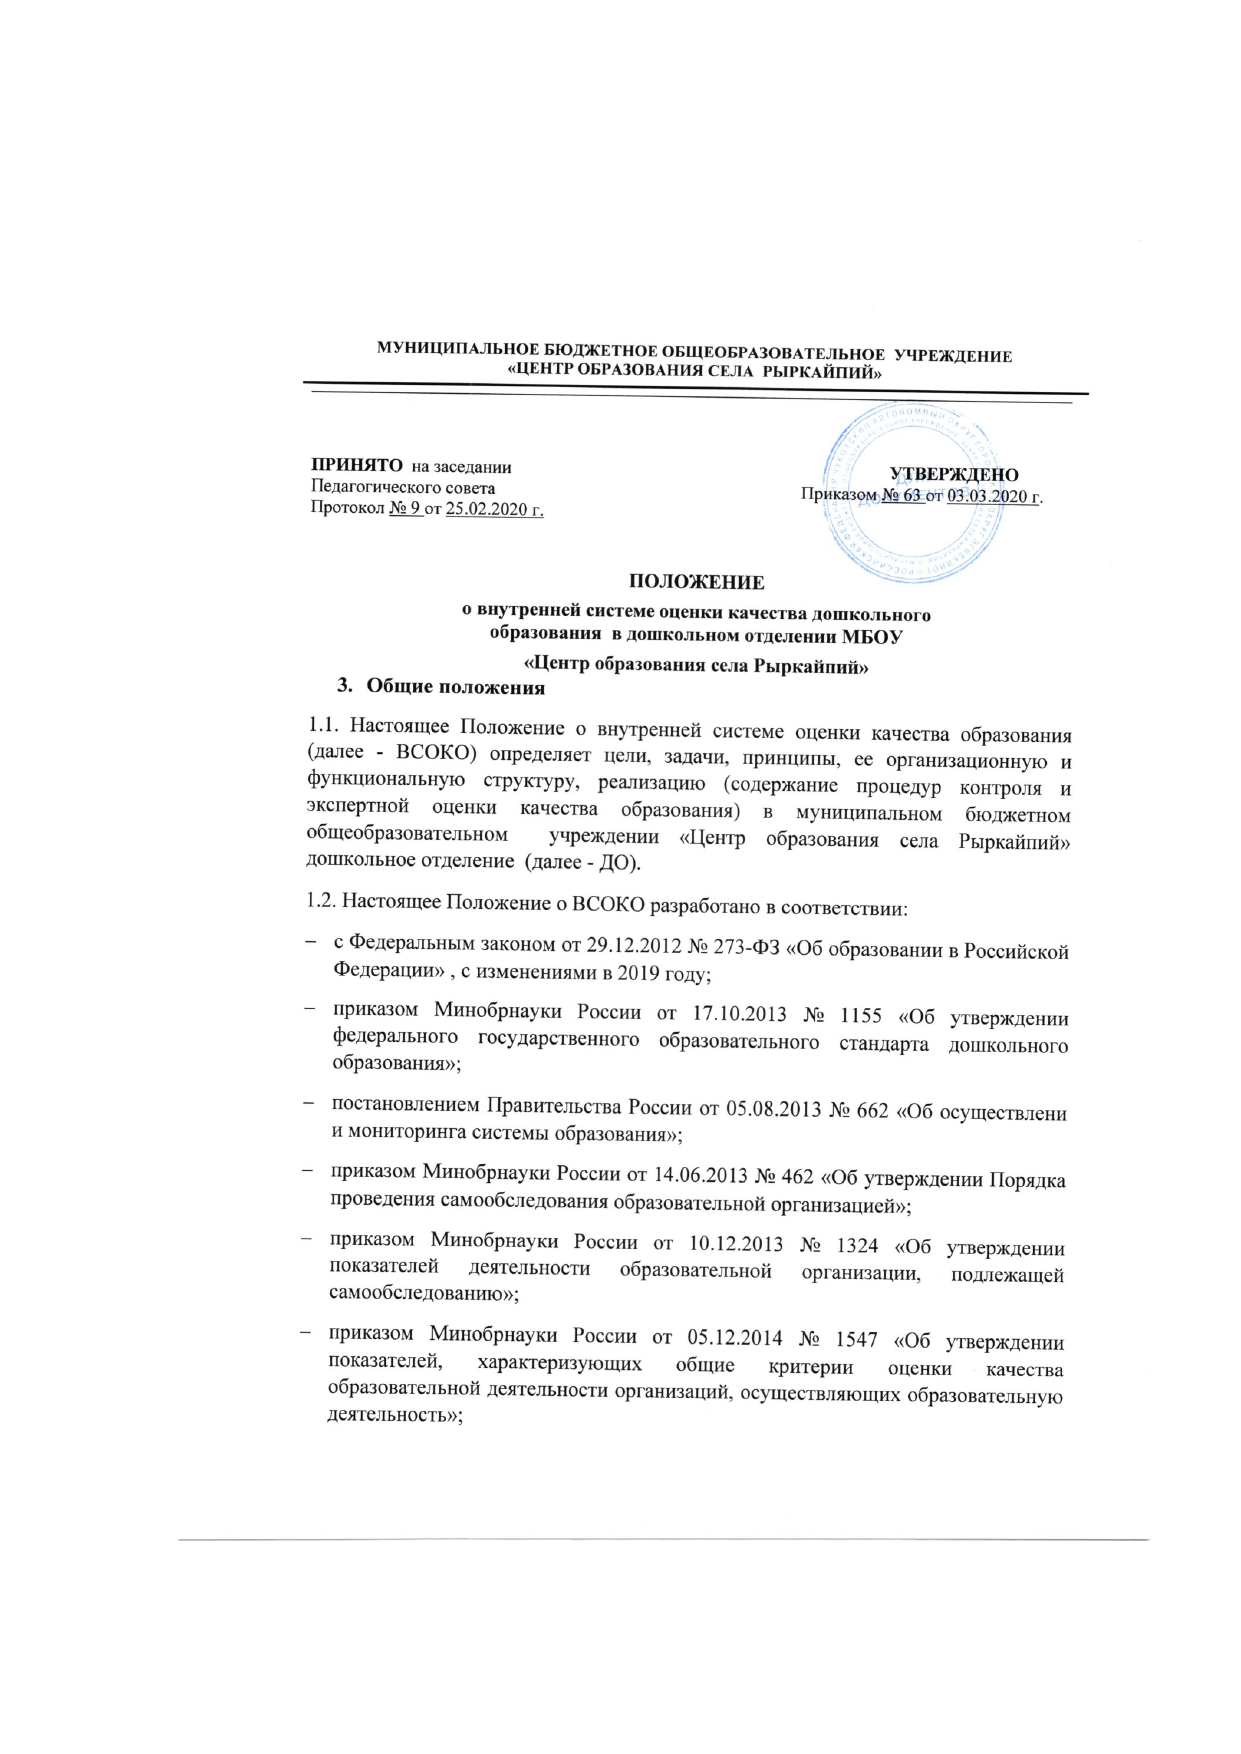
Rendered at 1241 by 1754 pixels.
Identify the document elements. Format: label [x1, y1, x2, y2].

picture [177, 163, 1152, 1541]
